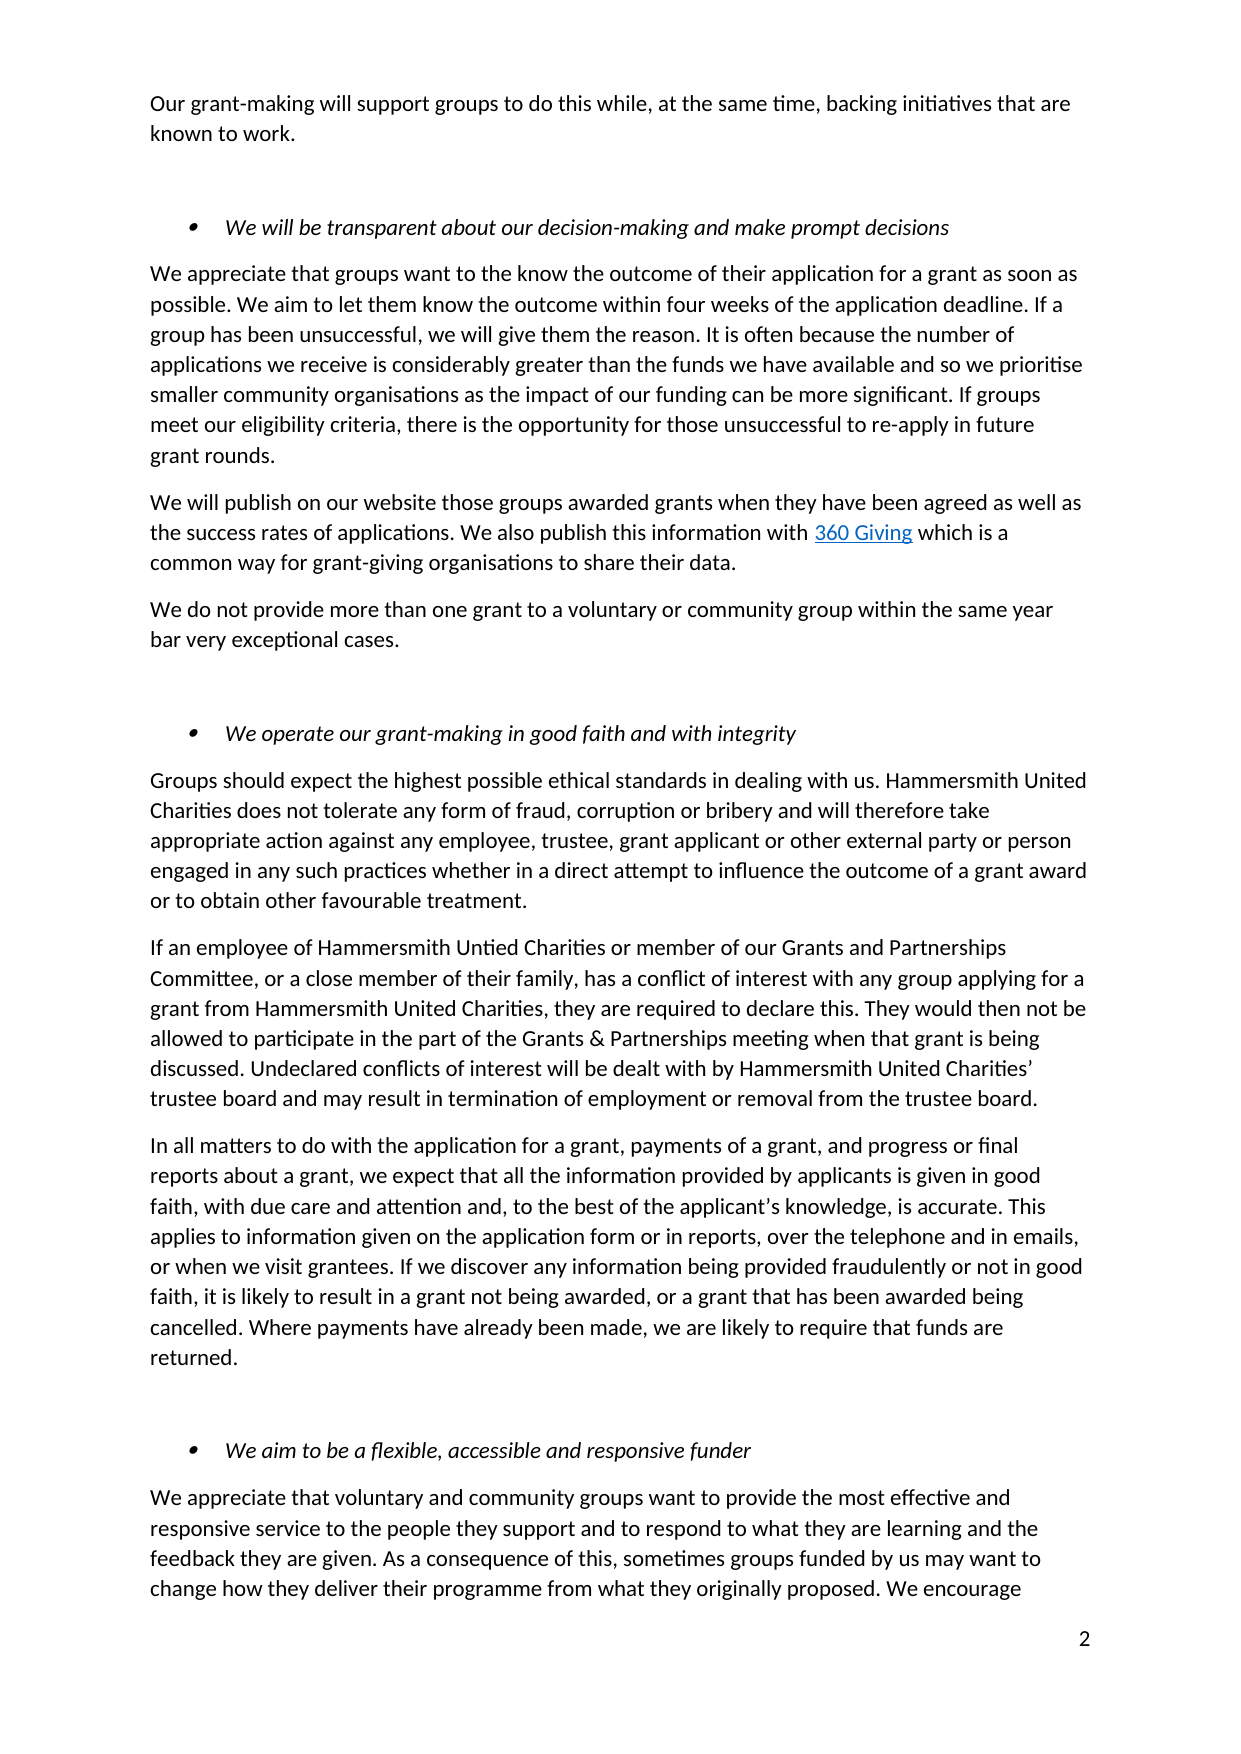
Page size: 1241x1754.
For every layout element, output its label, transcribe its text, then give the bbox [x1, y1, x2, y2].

text We will publish on our website those groups awarded grants when they have been agreed as well as the success rates of applications. We also publish this information with 360 Giving which is a common way for grant-giving organisations to share their data. [150, 488, 1090, 576]
text Groups should expect the highest possible ethical standards in dealing with us. Hammersmith United Charities does not tolerate any form of fraud, corruption or bribery and will therefore take appropriate action against any employee, trustee, grant applicant or other external party or person engaged in any such practices whether in a direct attempt to influence the outcome of a grant award or to obtain other favourable treatment. [150, 766, 1090, 914]
text We appreciate that groups want to the know the outcome of their application for a grant as soon as possible. We aim to let them know the outcome within four weeks of the application deadline. If a group has been unsuccessful, we will give them the reason. It is often because the number of applications we receive is considerably greater than the funds we have available and so we prioritise smaller community organisations as the impact of our funding can be more significant. If groups meet our eligibility criteria, there is the opportunity for those unsuccessful to re-apply in future grant rounds. [150, 259, 1090, 469]
text If an employee of Hammersmith Untied Charities or member of our Grants and Partnerships Committee, or a close member of their family, has a conflict of interest with any group applying for a grant from Hammersmith United Charities, they are required to declare this. They would then not be allowed to participate in the part of the Grants & Partnerships meeting when that grant is being discussed. Undeclared conflicts of interest will be dealt with by Hammersmith United Charities’ trustee board and may result in termination of employment or removal from the trustee board. [150, 933, 1090, 1112]
text In all matters to do with the application for a grant, payments of a grant, and progress or final reports about a grant, we expect that all the information provided by applicants is given in good faith, with due care and attention and, to the best of the applicant’s knowledge, is accurate. This applies to information given on the application form or in reports, over the telephone and in emails, or when we visit grantees. If we discover any information being provided fraudulently or not in good faith, it is likely to result in a grant not being awarded, or a grant that has been awarded being cancelled. Where payments have already been made, we are likely to require that funds are returned. [150, 1131, 1090, 1371]
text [150, 89, 1090, 147]
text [150, 1483, 1090, 1602]
list We will be transparent about our decision-making and make prompt decisions [187, 213, 1090, 241]
list We aim to be a flexible, accessible and responsive funder [187, 1437, 1090, 1464]
list We operate our grant-making in good faith and with integrity [187, 719, 1090, 747]
text We do not provide more than one grant to a voluntary or community group within the same year bar very exceptional cases. [150, 595, 1090, 653]
